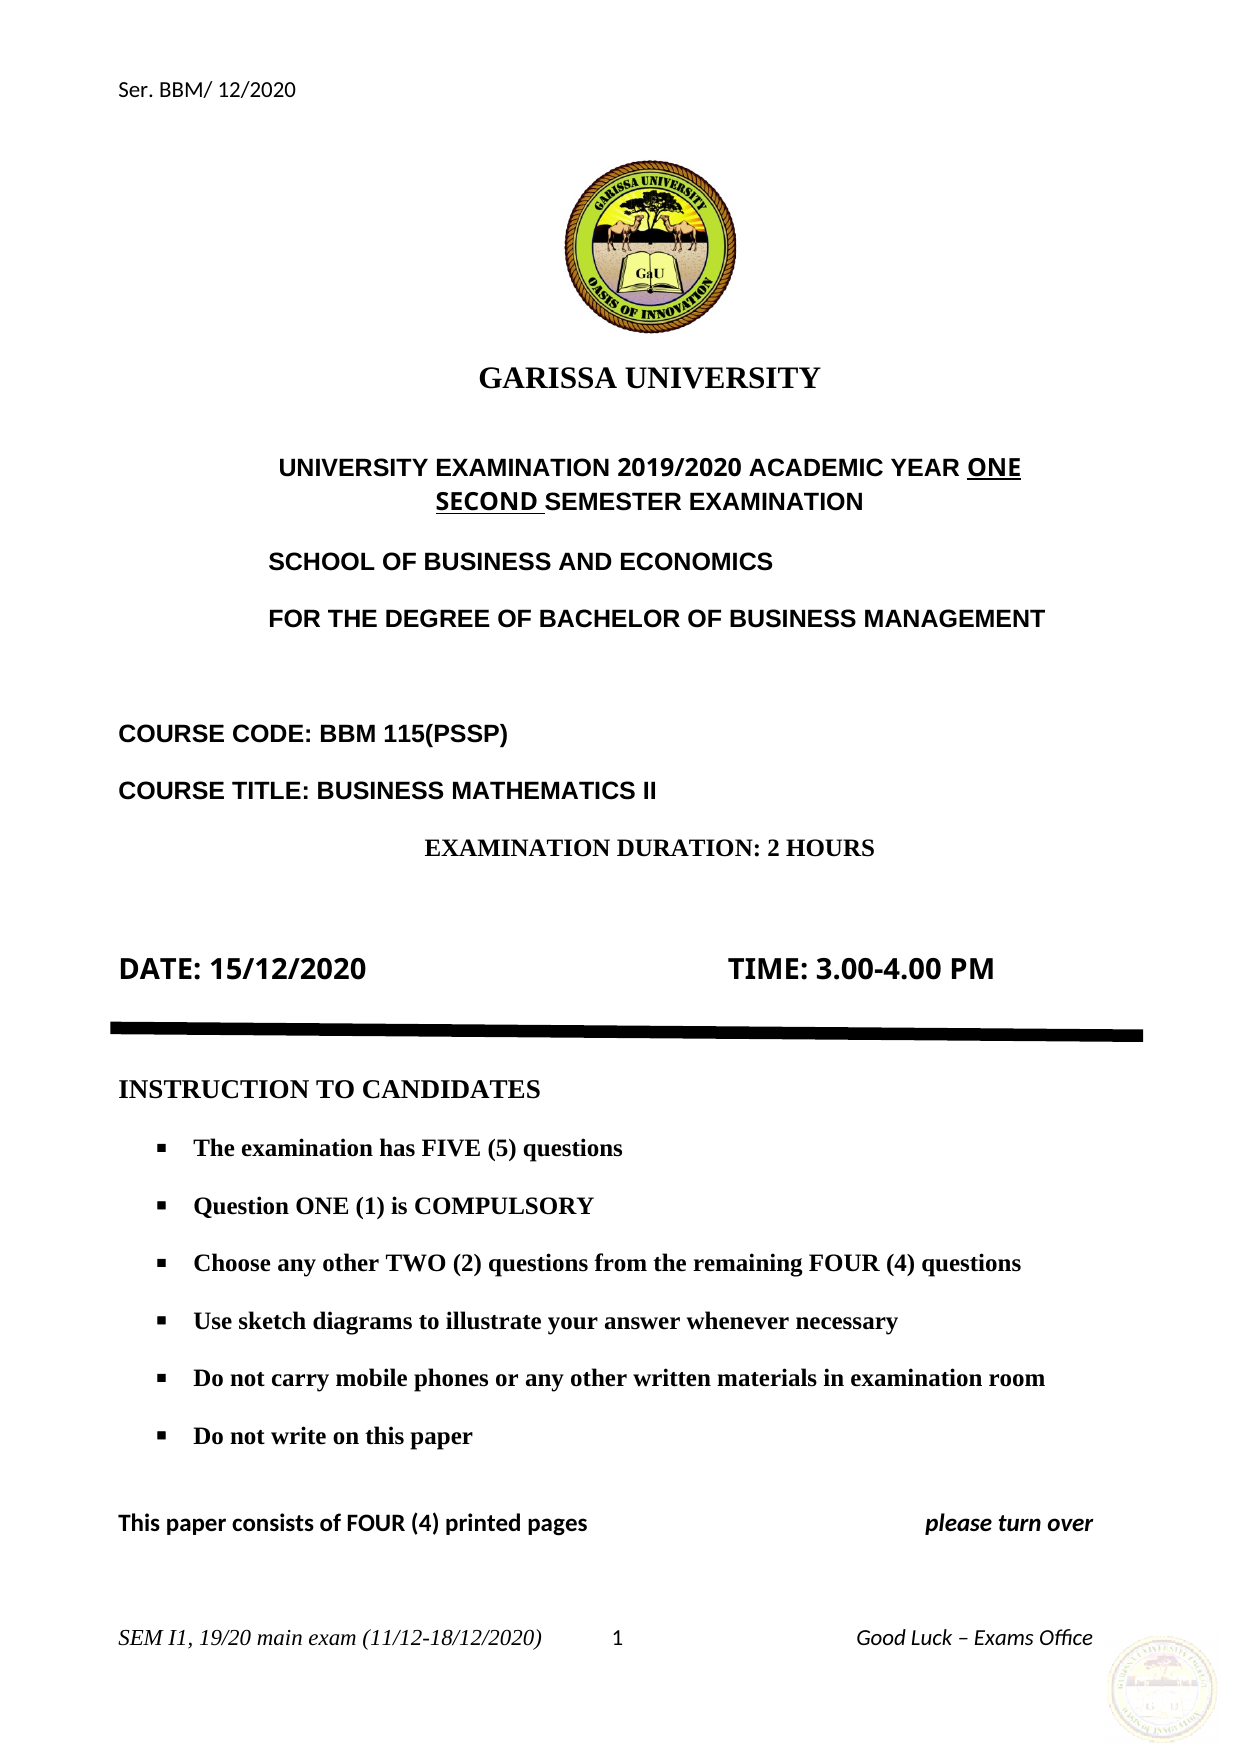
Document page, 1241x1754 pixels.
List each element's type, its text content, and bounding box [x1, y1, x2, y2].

text This paper consists of FOUR (4) printed pages please turn over [118, 1507, 1181, 1538]
list Question ONE (1) is COMPULSORY [156, 1191, 1181, 1220]
text EXAMINATION DURATION: 2 HOURS [118, 833, 1181, 862]
picture [563, 159, 737, 334]
text SCHOOL OF BUSINESS AND ECONOMICS [193, 547, 1181, 575]
text INSTRUCTION TO CANDIDATES [118, 1073, 1181, 1105]
list Do not write on this paper [156, 1421, 1181, 1450]
list Choose any other TWO (2) questions from the remaining FOUR (4) questions [156, 1248, 1181, 1277]
list Use sketch diagrams to illustrate your answer whenever necessary [156, 1306, 1181, 1335]
list Do not carry mobile phones or any other written materials in examination room [156, 1363, 1181, 1392]
text SECOND SEMESTER EXAMINATION [118, 484, 1181, 518]
text COURSE CODE: BBM 115(PSSP) [118, 719, 1181, 748]
text UNIVERSITY EXAMINATION 2019/2020 ACADEMIC YEAR ONE [118, 450, 1181, 484]
text COURSE TITLE: BUSINESS MATHEMATICS II [118, 776, 1181, 804]
list The examination has FIVE (5) questions [156, 1133, 1181, 1162]
text FOR THE DEGREE OF BACHELOR OF BUSINESS MANAGEMENT [193, 604, 1181, 633]
text GARISSA UNIVERSITY [118, 359, 1181, 395]
text DATE: 15/12/2020 TIME: 3.00-4.00 PM [118, 948, 1181, 988]
